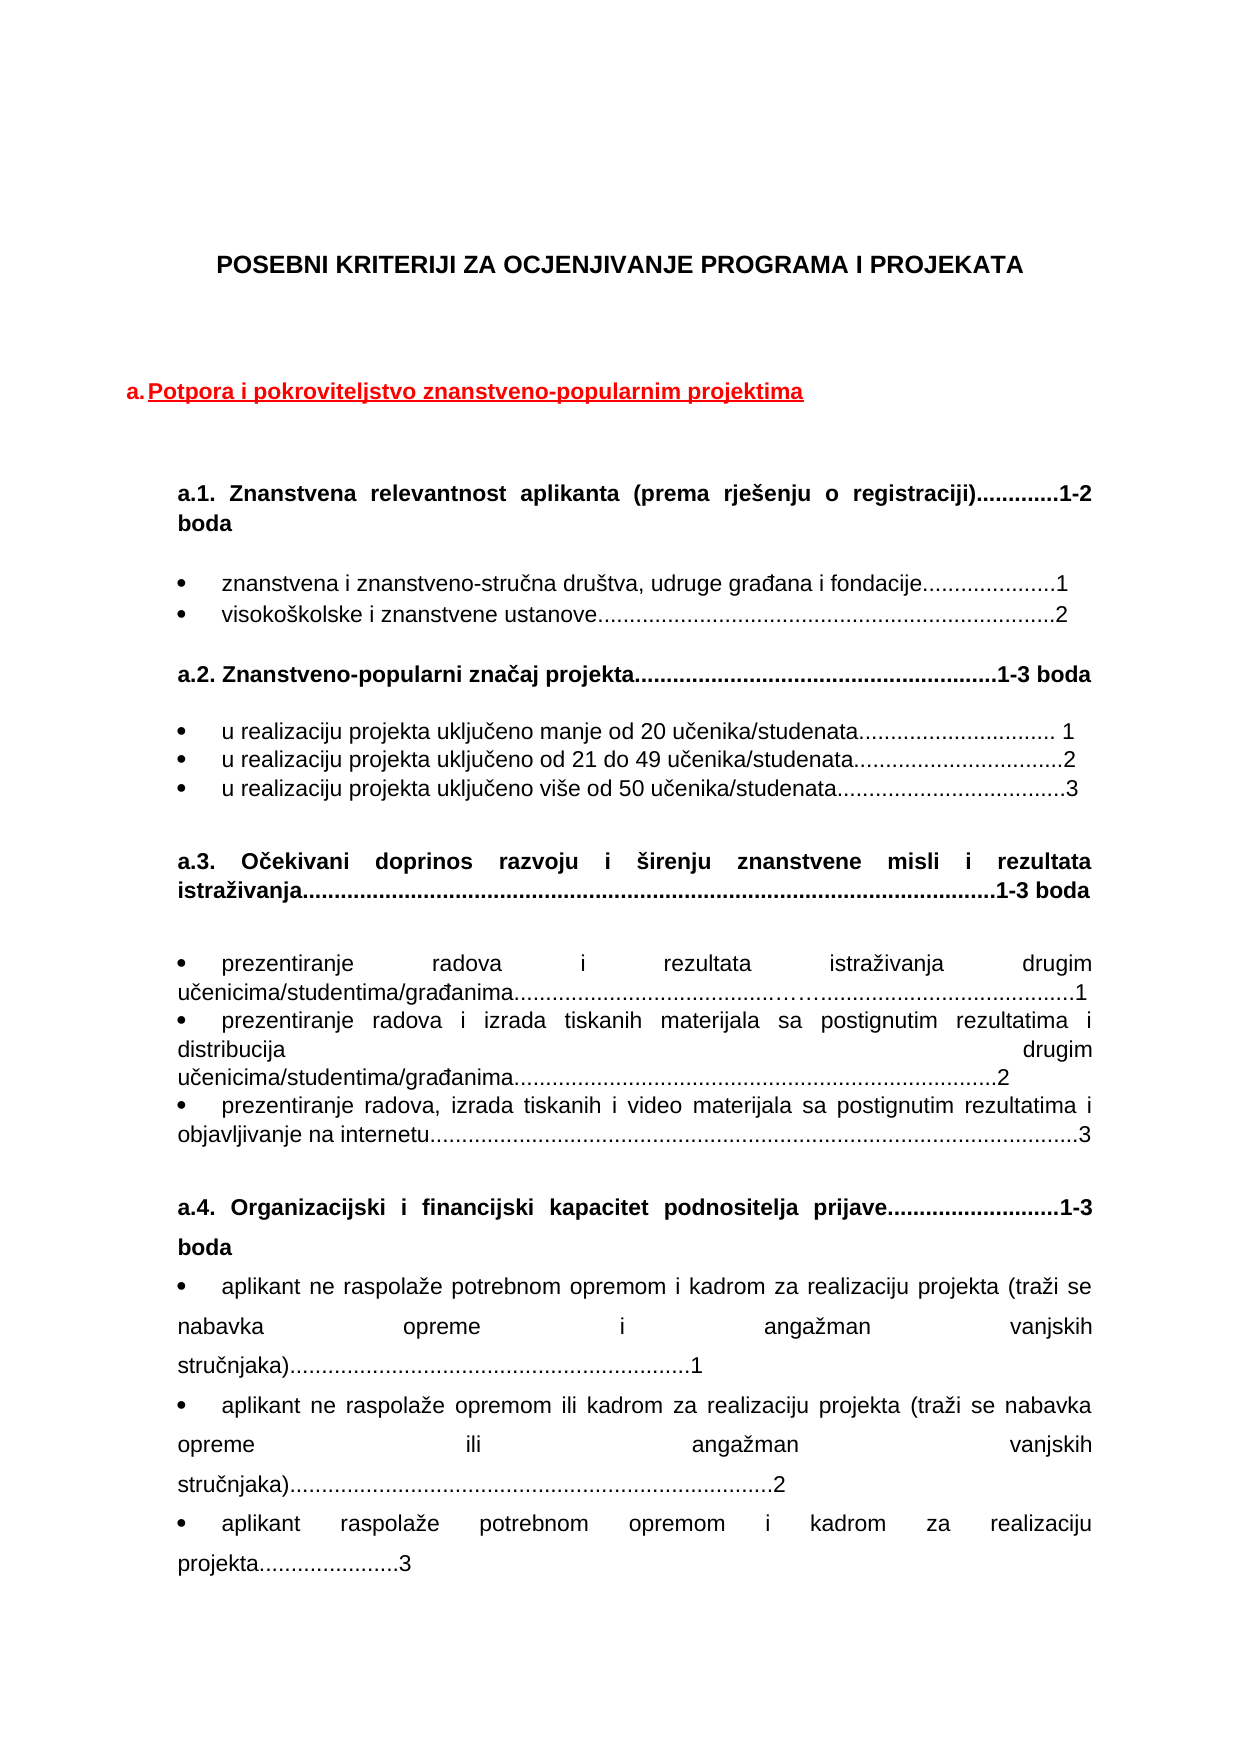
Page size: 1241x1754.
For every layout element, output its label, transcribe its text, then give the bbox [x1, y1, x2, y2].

list prezentiranje radova i izrada tiskanih materijala sa postignutim rezultatima i distribucija drugim učenicima/studentima/građanima............................................................................2 [177, 1007, 1093, 1090]
text a.4. Organizacijski i financijski kapacitet podnositelja prijave...........................1-3 boda [177, 1194, 1093, 1260]
list aplikant ne raspolaže opremom ili kadrom za realizaciju projekta (traži se nabavka opreme ili angažman vanjskih stručnjaka)............................................................................2 [177, 1392, 1093, 1497]
list u realizaciju projekta uključeno manje od 20 učenika/studenata............................... 1 [177, 718, 1093, 744]
list Potpora i pokroviteljstvo znanstveno-popularnim projektima [126, 378, 1093, 404]
list znanstvena i znanstveno-stručna društva, udruge građana i fondacije.....................1 [177, 570, 1093, 597]
list prezentiranje radova i rezultata istraživanja drugim učenicima/studentima/građanima.........................................……........................................1 [177, 950, 1093, 1005]
list a.1. Znanstvena relevantnost aplikanta (prema rješenju o registraciji).............1-2 boda [177, 480, 1093, 536]
list prezentiranje radova, izrada tiskanih i video materijala sa postignutim rezultatima i objavljivanje na internetu......................................................................................................3 [177, 1092, 1093, 1147]
list aplikant ne raspolaže potrebnom opremom i kadrom za realizaciju projekta (traži se nabavka opreme i angažman vanjskih stručnjaka)...............................................................1 [177, 1273, 1093, 1379]
list visokoškolske i znanstvene ustanove........................................................................2 [177, 601, 1093, 627]
text POSEBNI KRITERIJI ZA OCJENJIVANJE PROGRAMA I PROJEKATA [148, 250, 1093, 278]
text a.3. Očekivani doprinos razvoju i širenju znanstvene misli i rezultata istraživanja.............................................................................................................1-3 boda [177, 848, 1093, 903]
list aplikant raspolaže potrebnom opremom i kadrom za realizaciju projekta......................3 [177, 1510, 1093, 1576]
list u realizaciju projekta uključeno više od 50 učenika/studenata....................................3 [177, 775, 1093, 801]
list a.2. Znanstveno-popularni značaj projekta.........................................................1-3 boda [177, 661, 1093, 687]
list u realizaciju projekta uključeno od 21 do 49 učenika/studenata.................................2 [177, 746, 1093, 773]
